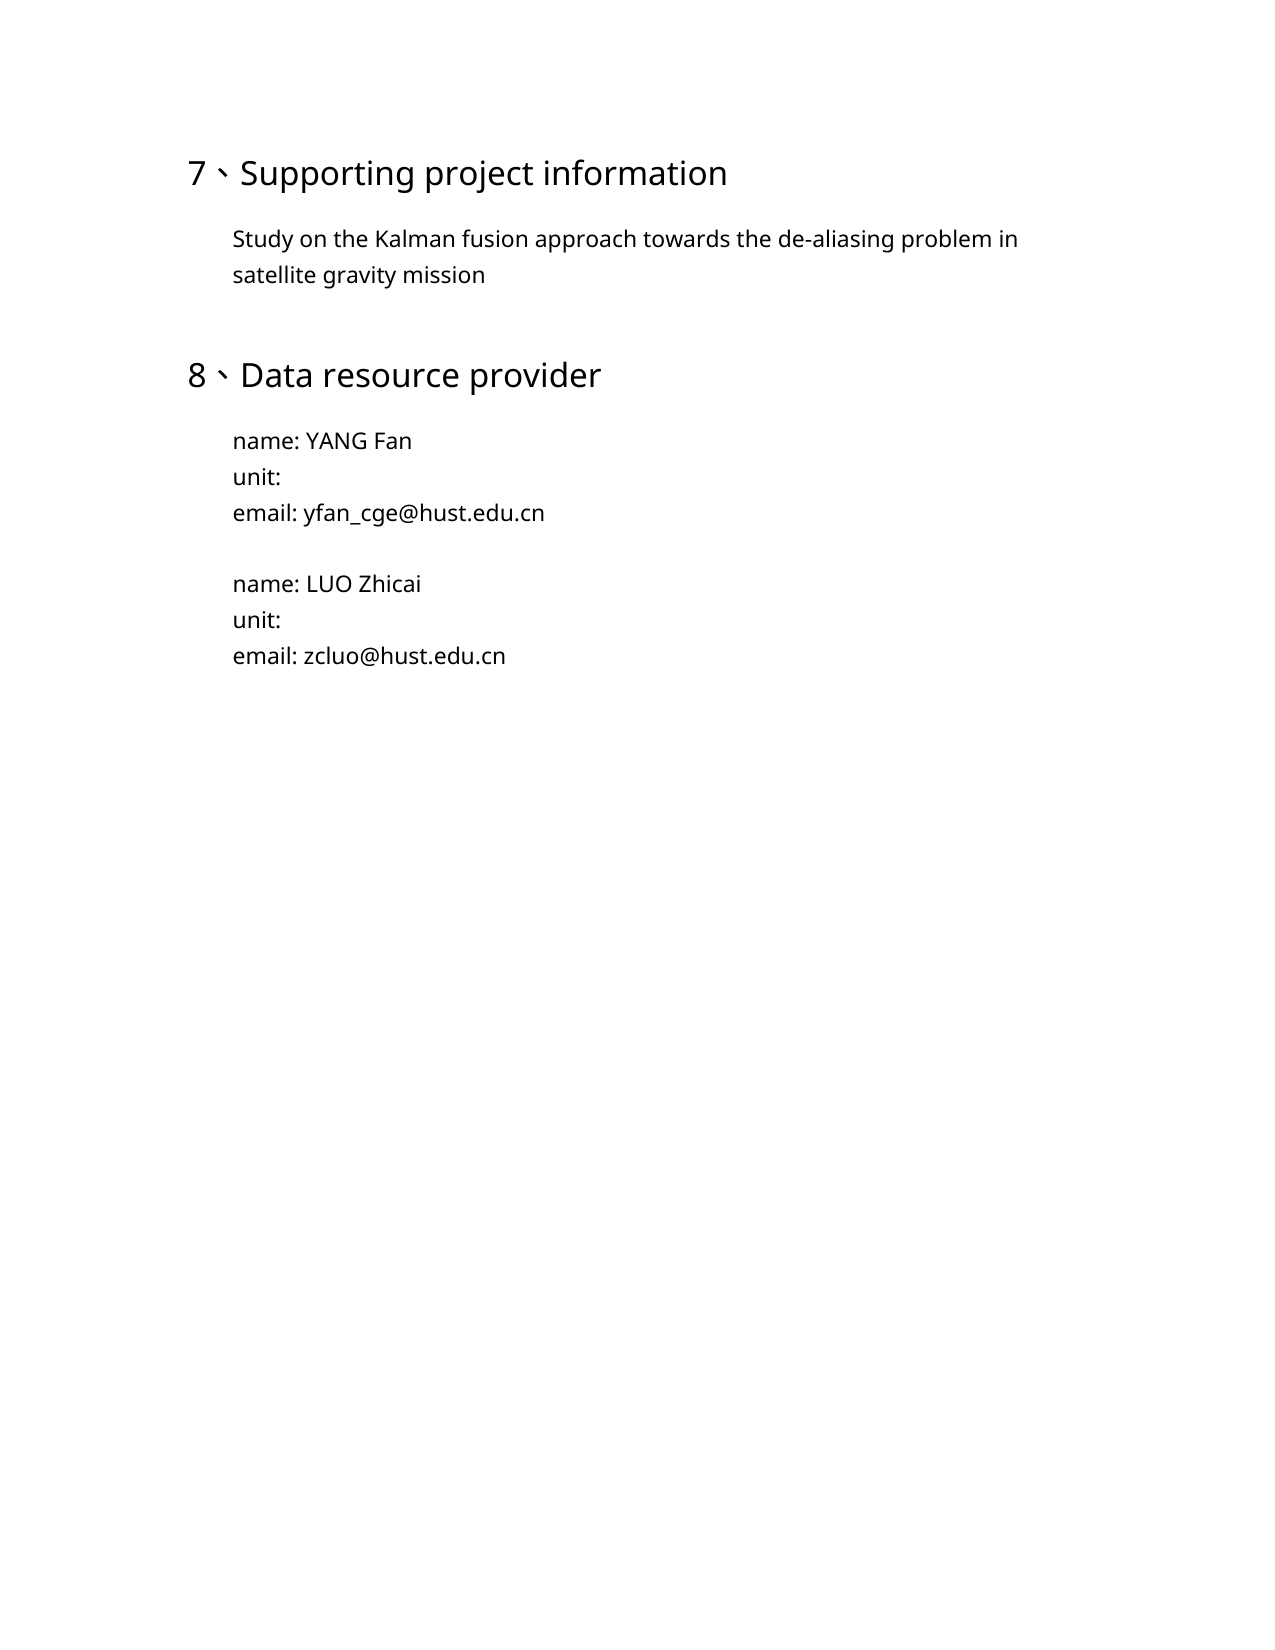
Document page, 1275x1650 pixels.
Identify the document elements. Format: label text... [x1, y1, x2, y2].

text name: YANG Fan unit: email: yfan_cge@hust.edu.cn name: LUO Zhicai unit: email: zcluo@hust.edu.cn [232, 425, 1087, 743]
text Study on the Kalman fusion approach towards the de-aliasing problem in satellite gravity mission [232, 223, 1087, 326]
text 7、Supporting project information [187, 150, 1087, 195]
text 8、Data resource provider [187, 352, 1087, 397]
